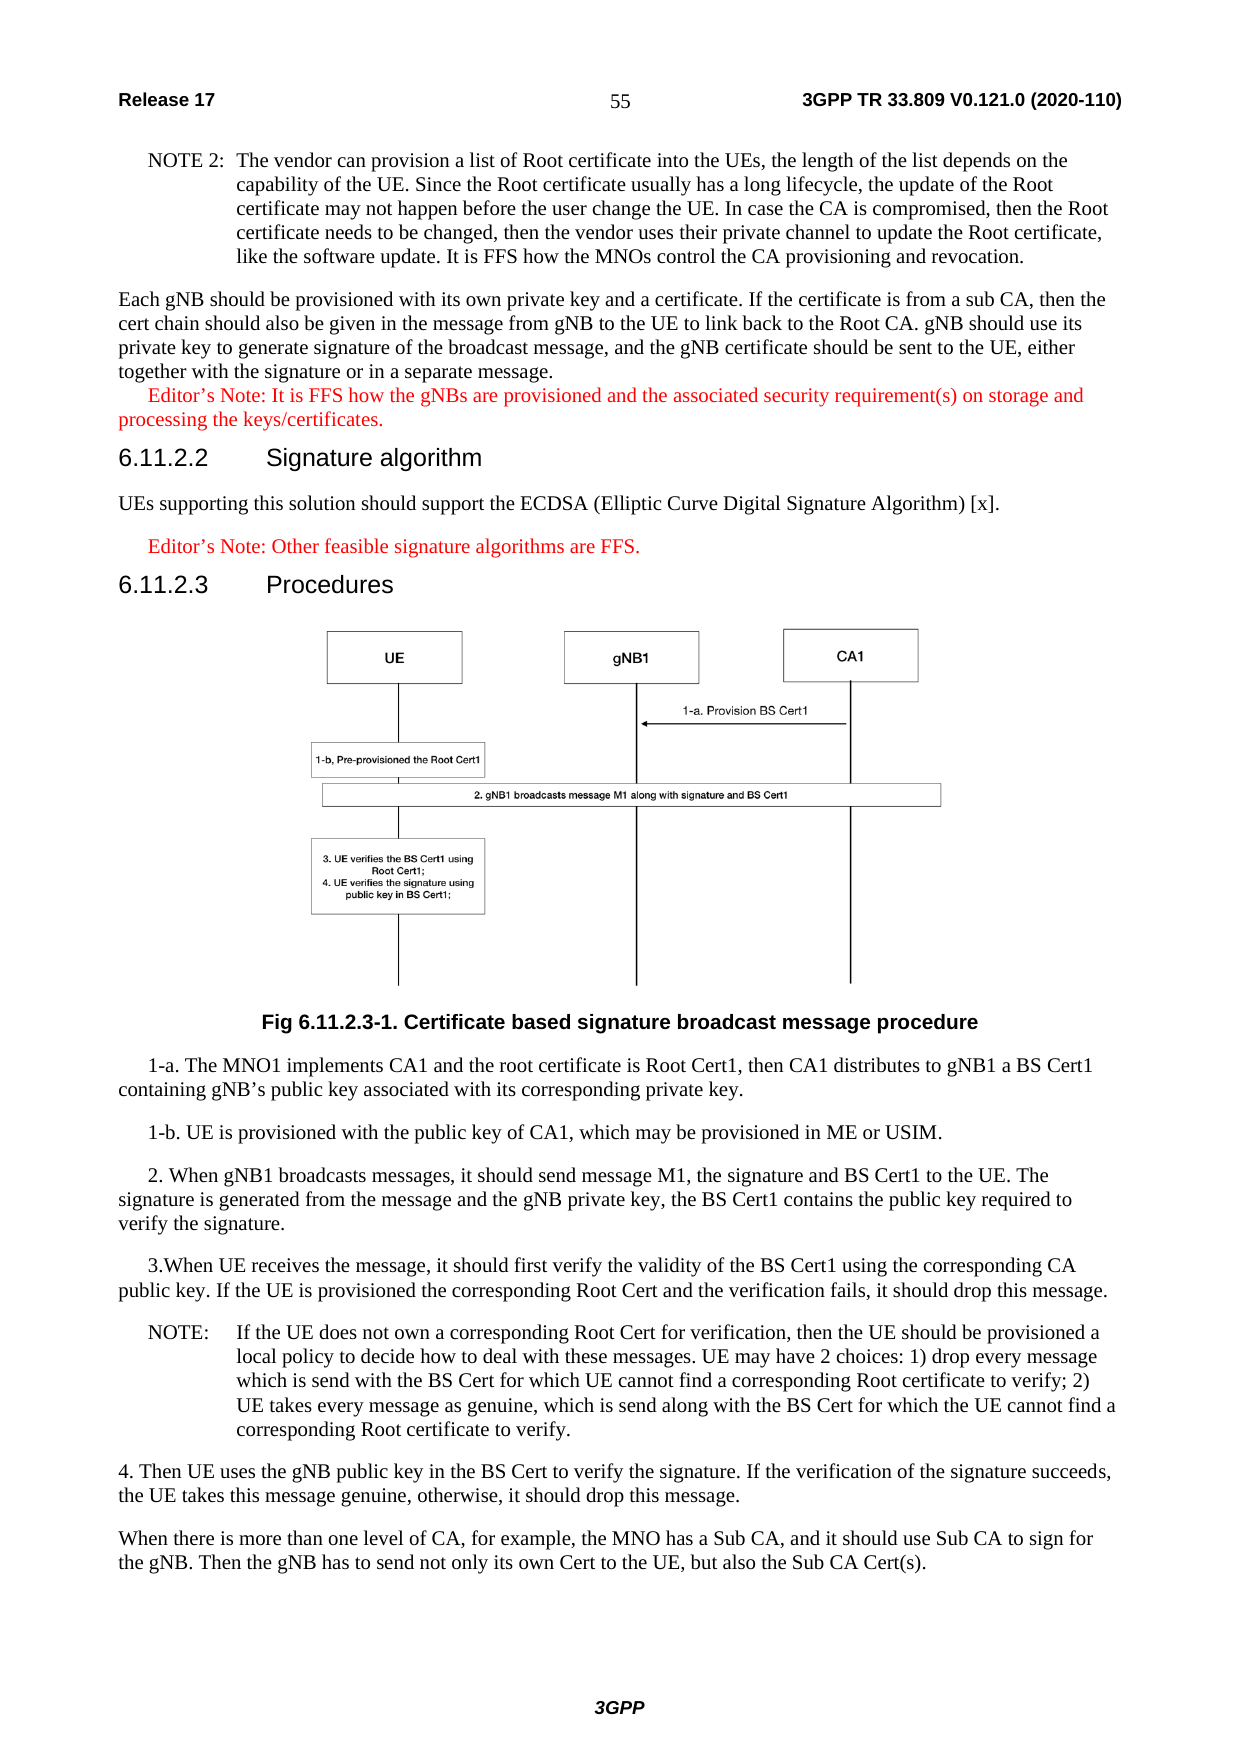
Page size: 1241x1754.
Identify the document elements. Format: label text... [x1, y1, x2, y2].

text NOTE 2: The vendor can provision a list of Root certificate into the UEs, the length of the list depends on the capability of the UE. Since the Root certificate usually has a long lifecycle, the update of the Root certificate may not happen before the user change the UE. In case the CA is compromised, then the Root certificate needs to be changed, then the vendor uses their private channel to update the Root certificate, like the software update. It is FFS how the MNOs control the CA provisioning and revocation. [148, 147, 1122, 268]
text 4. Then UE uses the gNB public key in the BS Cert to verify the signature. If the verification of the signature succeeds, the UE takes this message genuine, otherwise, it should drop this message. [118, 1459, 1122, 1507]
subtitle 6.11.2.2 Signature algorithm [118, 443, 1122, 472]
picture [290, 617, 950, 992]
text Fig 6.11.2.3-1. Certificate based signature broadcast message procedure [118, 1010, 1122, 1034]
text 2. When gNB1 broadcasts messages, it should send message M1, the signature and BS Cert1 to the UE. The signature is generated from the message and the gNB private key, the BS Cert1 contains the public key required to verify the signature. [118, 1162, 1122, 1235]
text Editor’s Note: It is FFS how the gNBs are provisioned and the associated security requirement(s) on storage and processing the keys/certificates. [118, 383, 1122, 431]
text Editor’s Note: Other feasible signature algorithms are FFS. [118, 534, 1122, 558]
text UEs supporting this solution should support the ECDSA (Elliptic Curve Digital Signature Algorithm) [x]. [118, 491, 1122, 515]
text 1-a. The MNO1 implements CA1 and the root certificate is Root Cert1, then CA1 distributes to gNB1 a BS Cert1 containing gNB’s public key associated with its corresponding private key. [118, 1053, 1122, 1101]
subtitle 6.11.2.3 Procedures [118, 570, 1122, 599]
text 1-b. UE is provisioned with the public key of CA1, which may be provisioned in ME or USIM. [118, 1120, 1122, 1144]
text Each gNB should be provisioned with its own private key and a certificate. If the certificate is from a sub CA, then the cert chain should also be given in the message from gNB to the UE to link back to the Root CA. gNB should use its private key to generate signature of the broadcast message, and the gNB certificate should be sent to the UE, either together with the signature or in a separate message. [118, 287, 1122, 383]
text 3.When UE receives the message, it should first verify the validity of the BS Cert1 using the corresponding CA public key. If the UE is provisioned the corresponding Root Cert and the verification fails, it should drop this message. [118, 1253, 1122, 1302]
text When there is more than one level of CA, for example, the MNO has a Sub CA, and it should use Sub CA to sign for the gNB. Then the gNB has to send not only its own Cert to the UE, but also the Sub CA Cert(s). [118, 1526, 1122, 1574]
text NOTE: If the UE does not own a corresponding Root Cert for verification, then the UE should be provisioned a local policy to decide how to deal with these messages. UE may have 2 choices: 1) drop every message which is send with the BS Cert for which UE cannot find a corresponding Root certificate to verify; 2) UE takes every message as genuine, which is send along with the BS Cert for which the UE cannot find a corresponding Root certificate to verify. [148, 1320, 1122, 1441]
